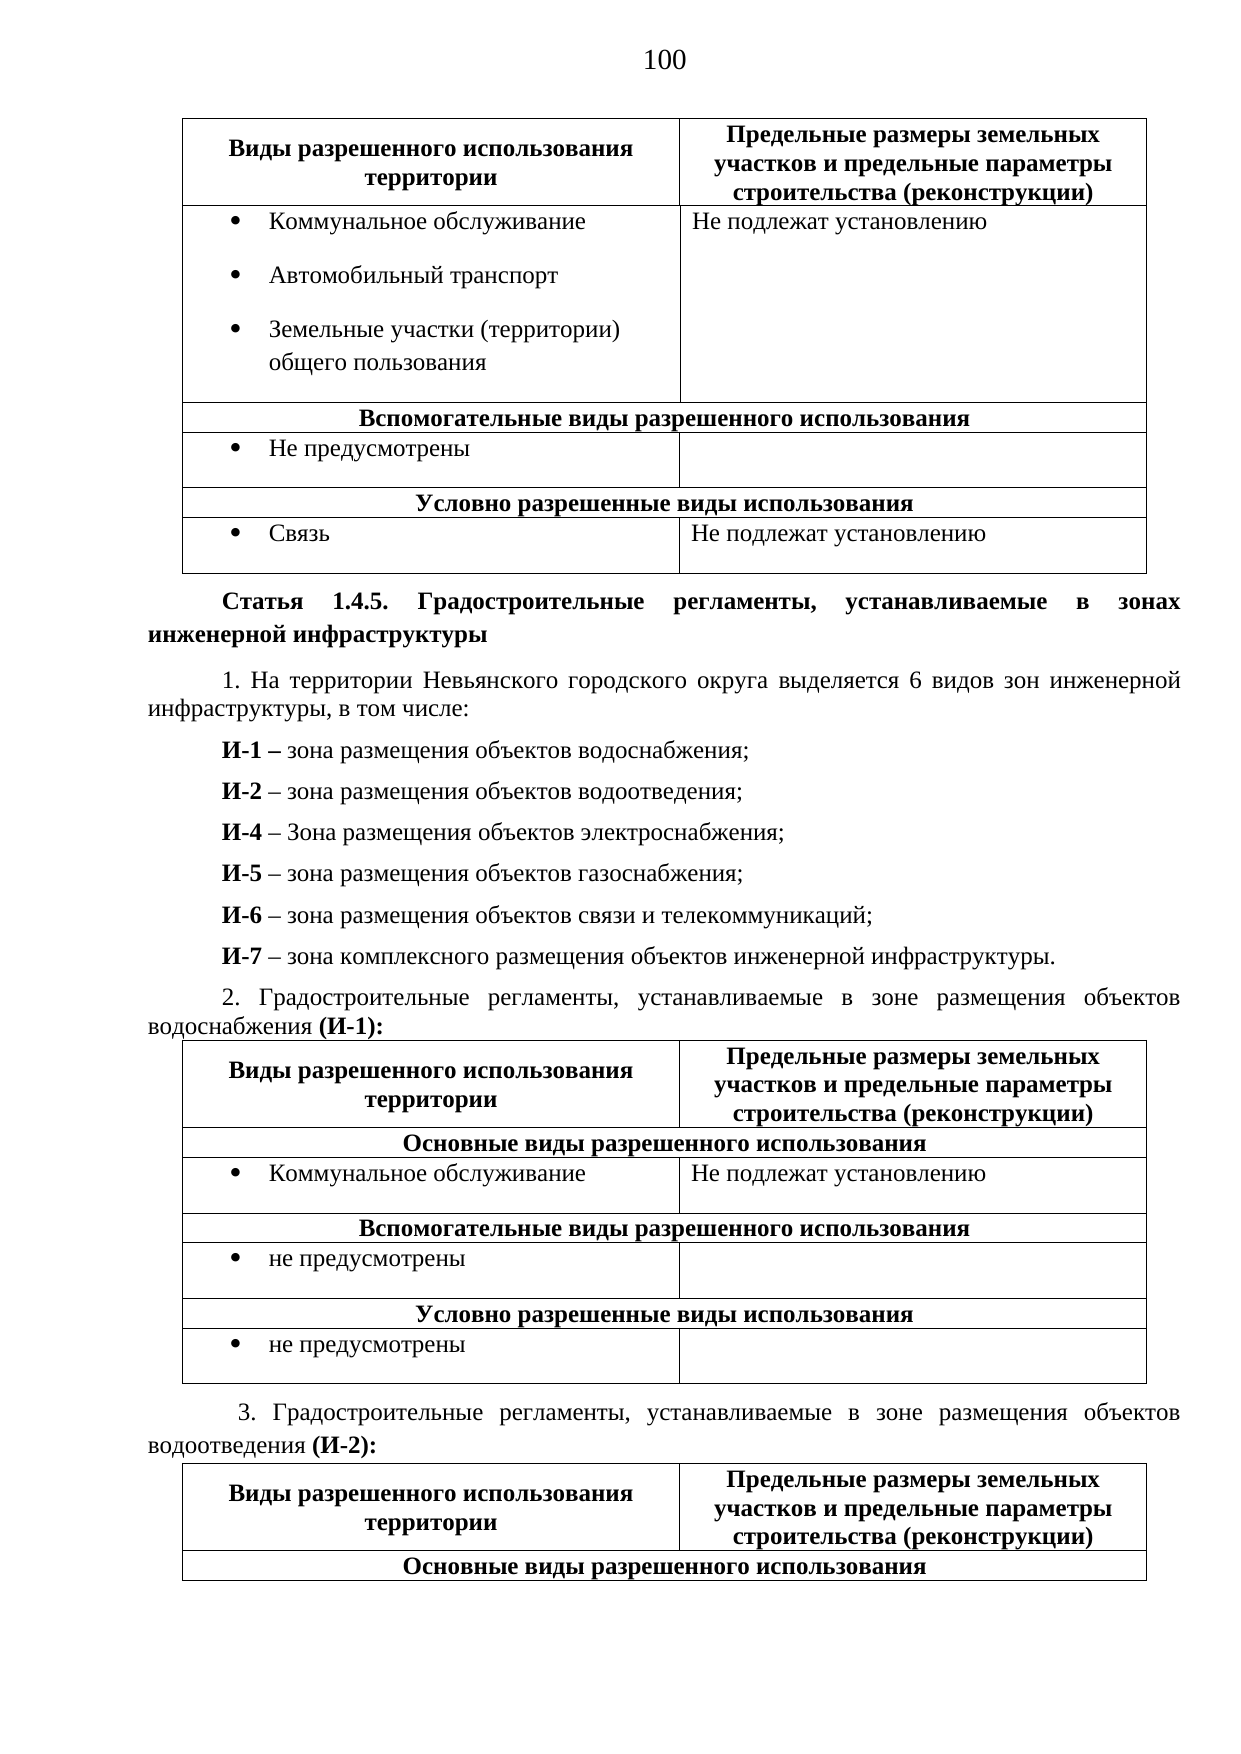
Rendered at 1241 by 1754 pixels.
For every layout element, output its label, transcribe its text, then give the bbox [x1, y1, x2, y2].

text И-7 – зона комплексного размещения объектов инженерной инфраструктуры. [148, 941, 1181, 970]
text И-4 – Зона размещения объектов электроснабжения; [148, 817, 1181, 846]
text 3. Градостроительные регламенты, устанавливаемые в зоне размещения объектов водоотведения (И-2): [148, 1397, 1181, 1458]
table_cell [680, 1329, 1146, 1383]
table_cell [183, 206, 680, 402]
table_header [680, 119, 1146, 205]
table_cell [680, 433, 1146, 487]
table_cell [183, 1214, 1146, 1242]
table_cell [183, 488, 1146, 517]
text И-1 – зона размещения объектов водоснабжения; [148, 735, 1181, 763]
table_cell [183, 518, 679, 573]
text 2. Градостроительные регламенты, устанавливаемые в зоне размещения объектов водоснабжения (И-1): [148, 982, 1181, 1040]
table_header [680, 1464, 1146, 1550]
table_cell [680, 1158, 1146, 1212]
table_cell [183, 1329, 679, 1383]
text 1. На территории Невьянского городского округа выделяется 6 видов зон инженерной инфраструктуры, в том числе: [148, 665, 1181, 722]
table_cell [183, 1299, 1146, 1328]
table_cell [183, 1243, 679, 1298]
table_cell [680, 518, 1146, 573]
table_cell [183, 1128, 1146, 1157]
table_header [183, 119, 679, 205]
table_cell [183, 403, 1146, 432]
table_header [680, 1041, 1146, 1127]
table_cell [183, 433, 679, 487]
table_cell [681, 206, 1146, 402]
text И-6 – зона размещения объектов связи и телекоммуникаций; [148, 900, 1181, 928]
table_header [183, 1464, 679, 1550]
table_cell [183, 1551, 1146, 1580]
text Статья 1.4.5. Градостроительные регламенты, устанавливаемые в зонах инженерной инфраструктуры [148, 586, 1181, 648]
text И-5 – зона размещения объектов газоснабжения; [148, 858, 1181, 887]
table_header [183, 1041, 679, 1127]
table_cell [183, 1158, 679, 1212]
text И-2 – зона размещения объектов водоотведения; [148, 776, 1181, 805]
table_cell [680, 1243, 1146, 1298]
